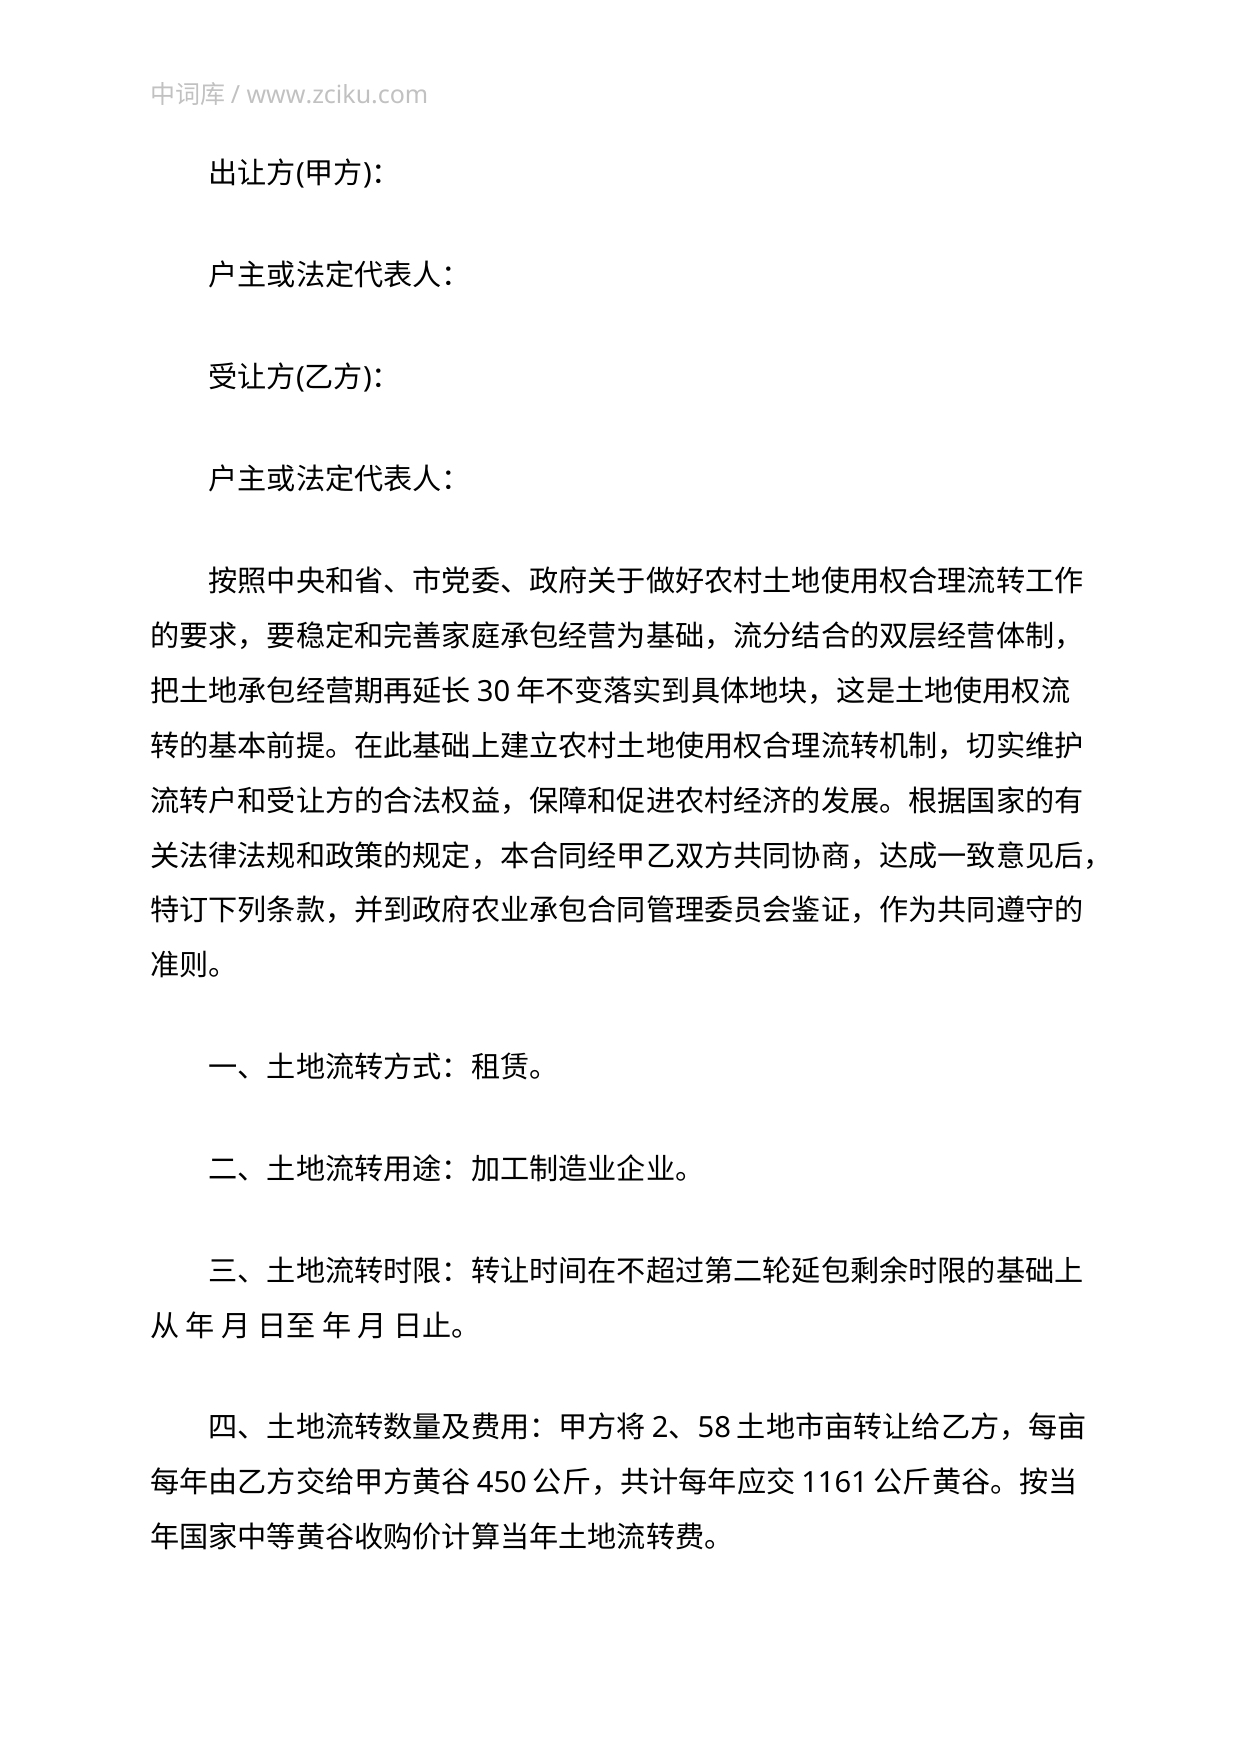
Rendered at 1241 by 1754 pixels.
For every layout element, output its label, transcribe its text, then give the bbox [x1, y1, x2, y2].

text 四、土地流转数量及费用：甲方将2、58土地市亩转让给乙方，每亩每年由乙方交给甲方黄谷450公斤，共计每年应交1161公斤黄谷。按当年国家中等黄谷收购价计算当年土地流转费。 [150, 1404, 1090, 1556]
text 三、土地流转时限：转让时间在不超过第二轮延包剩余时限的基础上从 年 月 日至 年 月 日止。 [150, 1247, 1090, 1344]
text 二、土地流转用途：加工制造业企业。 [150, 1145, 1090, 1188]
text 受让方(乙方)： [150, 354, 1090, 396]
text 出让方(甲方)： [150, 150, 1090, 192]
text 户主或法定代表人： [150, 456, 1090, 498]
text 户主或法定代表人： [150, 252, 1090, 294]
text 一、土地流转方式：租赁。 [150, 1044, 1090, 1086]
text 按照中央和省、市党委、政府关于做好农村土地使用权合理流转工作的要求，要稳定和完善家庭承包经营为基础，流分结合的双层经营体制，把土地承包经营期再延长30年不变落实到具体地块，这是土地使用权流转的基本前提。在此基础上建立农村土地使用权合理流转机制，切实维护流转户和受让方的合法权益，保障和促进农村经济的发展。根据国家的有关法律法规和政策的规定，本合同经甲乙双方共同协商，达成一致意见后，特订下列条款，并到政府农业承包合同管理委员会鉴证，作为共同遵守的准则。 [150, 557, 1090, 984]
